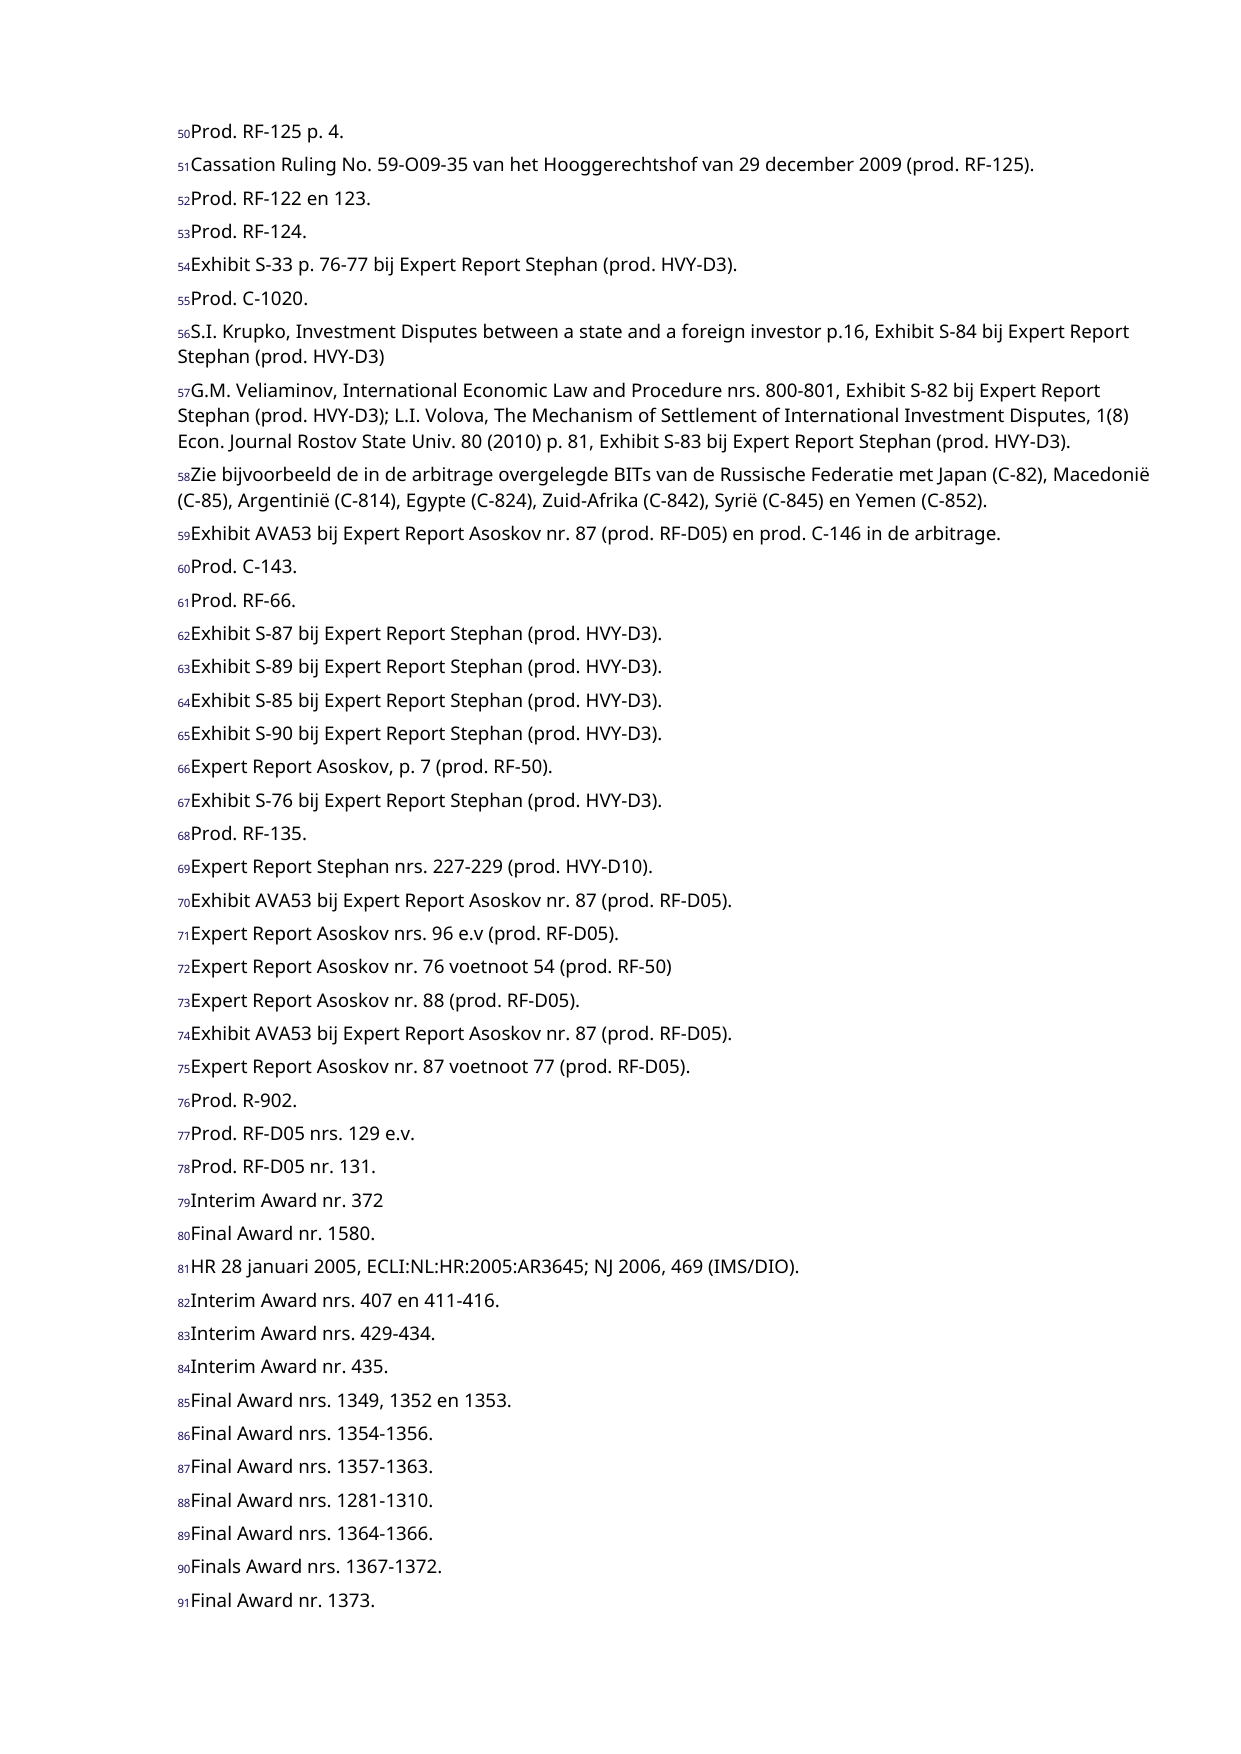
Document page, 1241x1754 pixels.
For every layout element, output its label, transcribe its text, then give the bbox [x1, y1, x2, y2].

text 71Expert Report Asoskov nrs. 96 e.v (prod. RF-D05). [177, 920, 1152, 946]
text 74Exhibit AVA53 bij Expert Report Asoskov nr. 87 (prod. RF-D05). [177, 1020, 1152, 1046]
text 89Final Award nrs. 1364-1366. [177, 1520, 1152, 1546]
text 68Prod. RF-135. [177, 820, 1152, 846]
text 69Expert Report Stephan nrs. 227-229 (prod. HVY-D10). [177, 853, 1152, 879]
text 54Exhibit S-33 p. 76-77 bij Expert Report Stephan (prod. HVY-D3). [177, 251, 1152, 277]
text 77Prod. RF-D05 nrs. 129 e.v. [177, 1120, 1152, 1146]
text 87Final Award nrs. 1357-1363. [177, 1453, 1152, 1479]
text 60Prod. C-143. [177, 553, 1152, 579]
text 62Exhibit S-87 bij Expert Report Stephan (prod. HVY-D3). [177, 620, 1152, 646]
text 50Prod. RF-125 p. 4. [177, 118, 1152, 144]
text 73Expert Report Asoskov nr. 88 (prod. RF-D05). [177, 987, 1152, 1012]
text 65Exhibit S-90 bij Expert Report Stephan (prod. HVY-D3). [177, 720, 1152, 746]
text 58Zie bijvoorbeeld de in de arbitrage overgelegde BITs van de Russische Federatie met Japan (C-82), Macedonië (C-85), Argentinië (C-814), Egypte (C-824), Zuid-Afrika (C-842), Syrië (C-845) en Yemen (C-852). [177, 461, 1152, 512]
text 52Prod. RF-122 en 123. [177, 185, 1152, 210]
text 66Expert Report Asoskov, p. 7 (prod. RF-50). [177, 753, 1152, 779]
text 70Exhibit AVA53 bij Expert Report Asoskov nr. 87 (prod. RF-D05). [177, 887, 1152, 912]
text 78Prod. RF-D05 nr. 131. [177, 1153, 1152, 1179]
text 55Prod. C-1020. [177, 285, 1152, 310]
text 51Cassation Ruling No. 59-O09-35 van het Hooggerechtshof van 29 december 2009 (prod. RF-125). [177, 151, 1152, 177]
text 64Exhibit S-85 bij Expert Report Stephan (prod. HVY-D3). [177, 687, 1152, 712]
text 59Exhibit AVA53 bij Expert Report Asoskov nr. 87 (prod. RF-D05) en prod. C-146 in de arbitrage. [177, 520, 1152, 546]
text 85Final Award nrs. 1349, 1352 en 1353. [177, 1387, 1152, 1412]
text 82Interim Award nrs. 407 en 411-416. [177, 1287, 1152, 1312]
text 76Prod. R-902. [177, 1087, 1152, 1112]
text 61Prod. RF-66. [177, 587, 1152, 612]
text 83Interim Award nrs. 429-434. [177, 1320, 1152, 1346]
text 79Interim Award nr. 372 [177, 1187, 1152, 1212]
text 80Final Award nr. 1580. [177, 1220, 1152, 1246]
text 63Exhibit S-89 bij Expert Report Stephan (prod. HVY-D3). [177, 653, 1152, 679]
text 53Prod. RF-124. [177, 218, 1152, 244]
text 57G.M. Veliaminov, International Economic Law and Procedure nrs. 800-801, Exhibit S-82 bij Expert Report Stephan (prod. HVY-D3); L.I. Volova, The Mechanism of Settlement of International Investment Disputes, 1(8) Econ. Journal Rostov State Univ. 80 (2010) p. 81, Exhibit S-83 bij Expert Report Stephan (prod. HVY-D3). [177, 377, 1152, 453]
text 72Expert Report Asoskov nr. 76 voetnoot 54 (prod. RF-50) [177, 953, 1152, 979]
text 67Exhibit S-76 bij Expert Report Stephan (prod. HVY-D3). [177, 787, 1152, 812]
text 84Interim Award nr. 435. [177, 1353, 1152, 1379]
text 86Final Award nrs. 1354-1356. [177, 1420, 1152, 1446]
text 75Expert Report Asoskov nr. 87 voetnoot 77 (prod. RF-D05). [177, 1053, 1152, 1079]
text 91Final Award nr. 1373. [177, 1587, 1152, 1612]
text 90Finals Award nrs. 1367-1372. [177, 1553, 1152, 1579]
text 88Final Award nrs. 1281-1310. [177, 1487, 1152, 1512]
text 56S.I. Krupko, Investment Disputes between a state and a foreign investor p.16, Exhibit S-84 bij Expert Report Stephan (prod. HVY-D3) [177, 318, 1152, 369]
text 81HR 28 januari 2005, ECLI:NL:HR:2005:AR3645; NJ 2006, 469 (IMS/DIO). [177, 1253, 1152, 1279]
